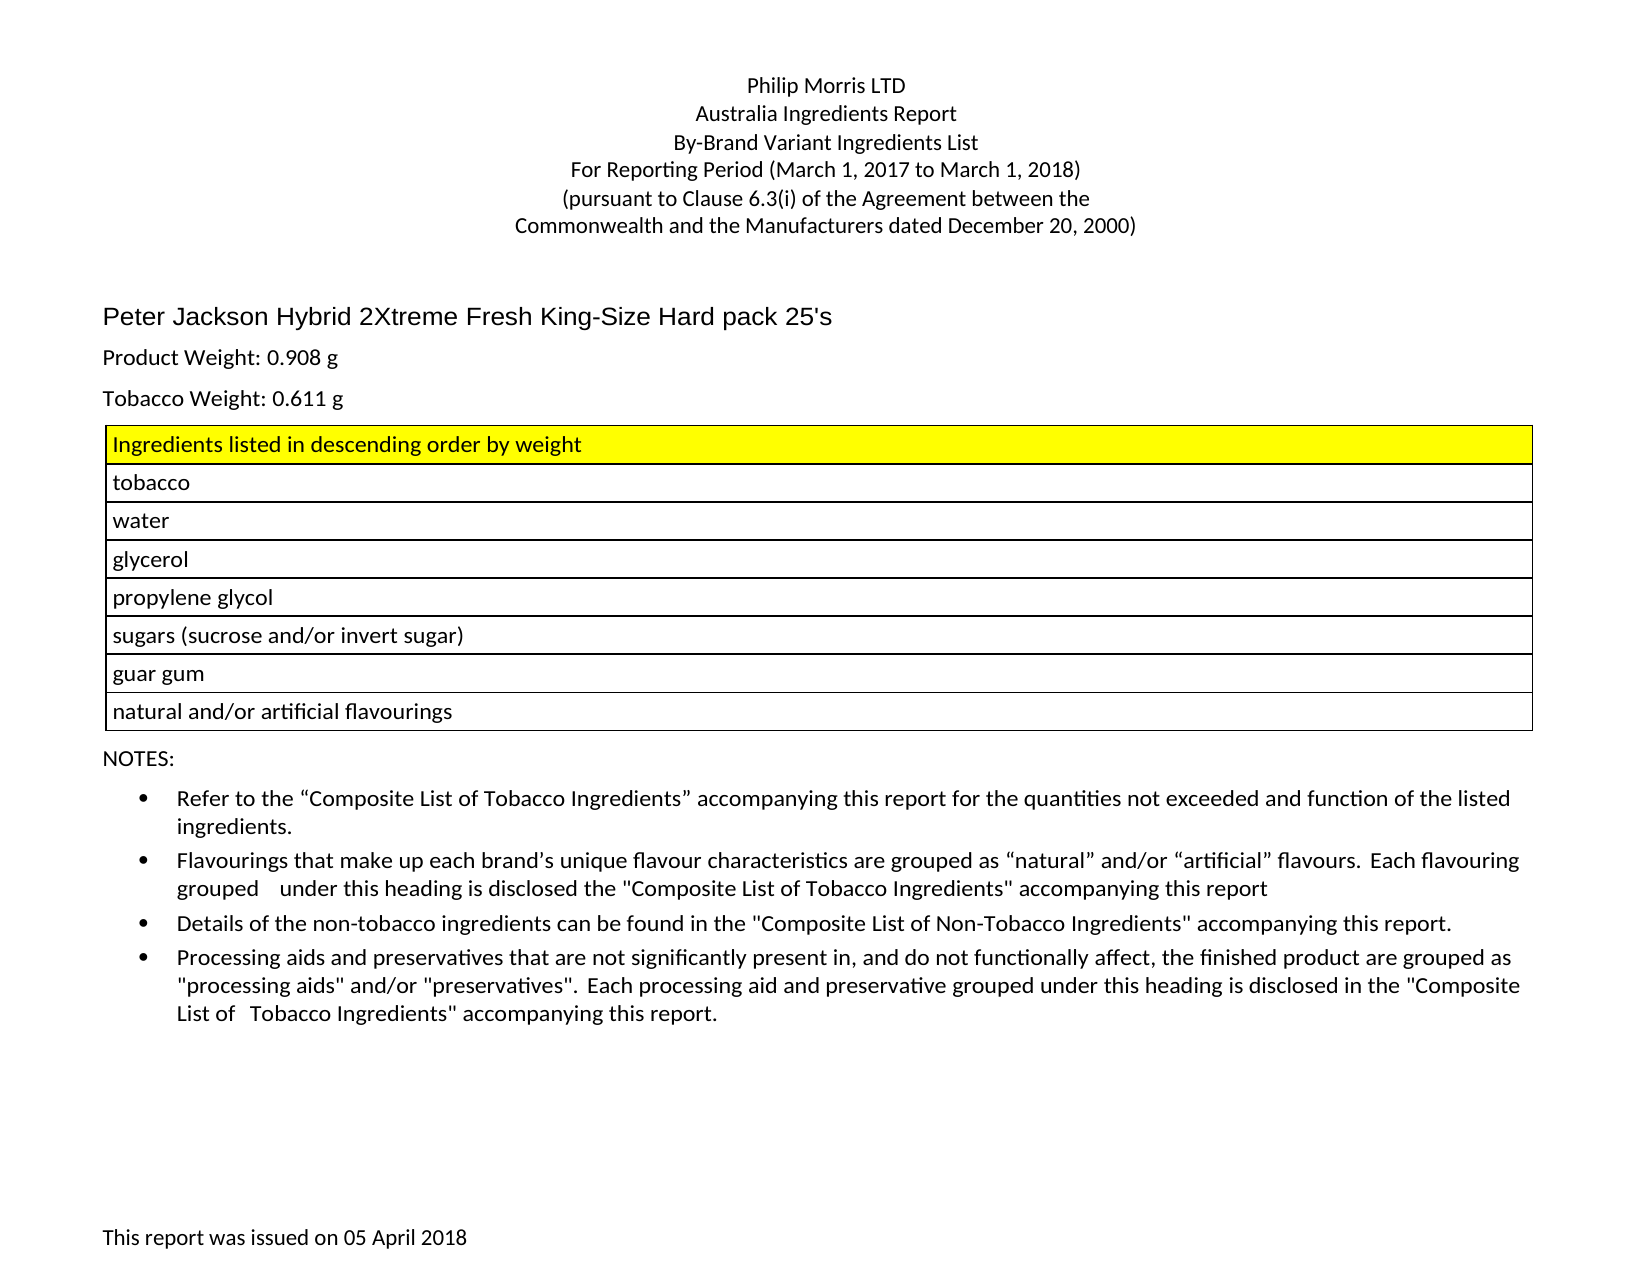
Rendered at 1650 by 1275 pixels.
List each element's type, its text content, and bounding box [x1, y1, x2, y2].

table_header Ingredients listed in descending order by weight [107, 426, 1532, 463]
text NOTES: [102, 744, 1550, 772]
text Tobacco Weight: 0.611 g [102, 384, 1550, 412]
subtitle Peter Jackson Hybrid 2Xtreme Fresh King-Size Hard pack 25's [102, 302, 1550, 331]
table_cell sugars (sucrose and/or invert sugar) [107, 617, 1532, 653]
table_cell glycerol [107, 541, 1532, 577]
table_cell water [107, 503, 1532, 539]
list Details of the non-tobacco ingredients can be found in the "Composite List of Non-Tobacco Ingredients" accompanying this report. [139, 909, 1550, 937]
text Product Weight: 0.908 g [102, 343, 1550, 371]
table_cell natural and/or artificial flavourings [107, 693, 1532, 729]
list Refer to the “Composite List of Tobacco Ingredients” accompanying this report for the quantities not exceeded and function of the listed ingredients. [139, 784, 1550, 840]
table_cell guar gum [107, 655, 1532, 691]
table_cell propylene glycol [107, 579, 1532, 615]
table_cell tobacco [107, 465, 1532, 501]
list Flavourings that make up each brand’s unique flavour characteristics are grouped as “natural” and/or “artificial” flavours. Each flavouring grouped under this heading is disclosed the "Composite List of Tobacco Ingredients" accompanying this report [139, 847, 1550, 903]
list Processing aids and preservatives that are not significantly present in, and do not functionally affect, the finished product are grouped as "processing aids" and/or "preservatives". Each processing aid and preservative grouped under this heading is disclosed in the "Composite List of Tobacco Ingredients" accompanying this report. [139, 943, 1550, 1027]
